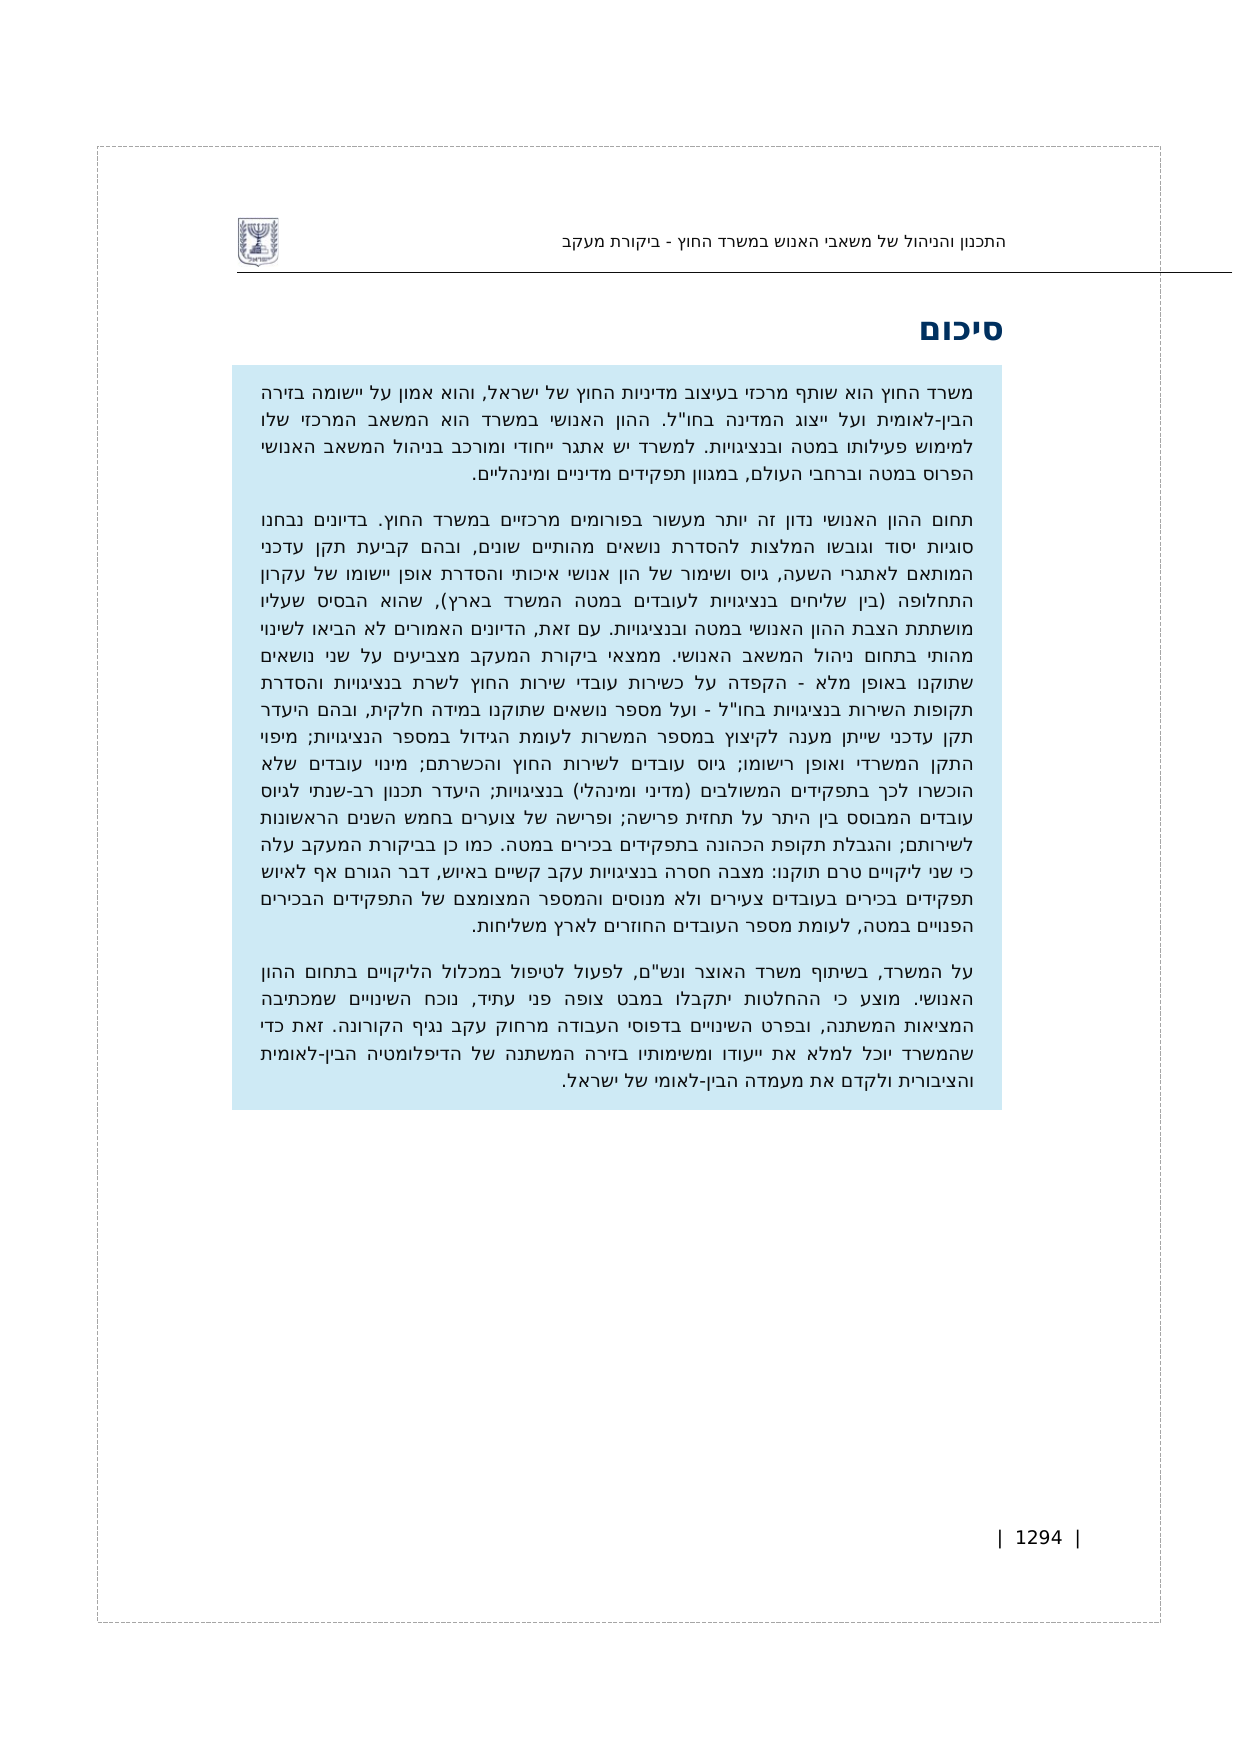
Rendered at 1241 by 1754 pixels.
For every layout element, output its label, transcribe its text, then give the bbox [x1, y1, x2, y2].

text על המשרד, בשיתוף משרד האוצר ונש"ם, לפעול לטיפול במכלול הליקויים בתחום ההון האנושי. מוצע כי ההחלטות יתקבלו במבט צופה פני עתיד, נוכח השינויים שמכתיבה המציאות המשתנה, ובפרט השינויים בדפוסי העבודה מרחוק עקב נגיף הקורונה. זאת כדי שהמשרד יוכל למלא את ייעודו ומשימותיו בזירה המשתנה של הדיפלומטיה הבין-לאומית והציבורית ולקדם את מעמדה הבין-לאומי של ישראל. [237, 944, 997, 1105]
text תחום ההון האנושי נדון זה יותר מעשור בפורומים מרכזיים במשרד החוץ. בדיונים נבחנו סוגיות יסוד וגובשו המלצות להסדרת נושאים מהותיים שונים, ובהם קביעת תקן עדכני המותאם לאתגרי השעה, גיוס ושימור של הון אנושי איכותי והסדרת אופן יישומו של עקרון התחלופה (בין שליחים בנציגויות לעובדים במטה המשרד בארץ), שהוא הבסיס שעליו מושתתת הצבת ההון האנושי במטה ובנציגויות. עם זאת, הדיונים האמורים לא הביאו לשינוי מהותי בתחום ניהול המשאב האנושי. ממצאי ביקורת המעקב מצביעים על שני נושאים שתוקנו באופן מלא - הקפדה על כשירות עובדי שירות החוץ לשרת בנציגויות והסדרת תקופות השירות בנציגויות בחו"ל - ועל מספר נושאים שתוקנו במידה חלקית, ובהם היעדר תקן עדכני שייתן מענה לקיצוץ במספר המשרות לעומת הגידול במספר הנציגויות; מיפוי התקן המשרדי ואופן רישומו; גיוס עובדים לשירות החוץ והכשרתם; מינוי עובדים שלא הוכשרו לכך בתפקידים המשולבים (מדיני ומינהלי) בנציגויות; היעדר תכנון רב-שנתי לגיוס עובדים המבוסס בין היתר על תחזית פרישה; ופרישה של צוערים בחמש השנים הראשונות לשירותם; והגבלת תקופת הכהונה בתפקידים בכירים במטה. כמו כן בביקורת המעקב עלה כי שני ליקויים טרם תוקנו: מצבה חסרה בנציגויות עקב קשיים באיוש, דבר הגורם אף לאיוש תפקידים בכירים בעובדים צעירים ולא מנוסים והמספר המצומצם של התפקידים הבכירים הפנויים במטה, לעומת מספר העובדים החוזרים לארץ משליחות. [237, 492, 997, 938]
text משרד החוץ הוא שותף מרכזי בעיצוב מדיניות החוץ של ישראל, והוא אמון על יישומה בזירה הבין-לאומית ועל ייצוג המדינה בחו"ל. ההון האנושי במשרד הוא המשאב המרכזי שלו למימוש פעילותו במטה ובנציגויות. למשרד יש אתגר ייחודי ומורכב בניהול המשאב האנושי הפרוס במטה וברחבי העולם, במגוון תפקידים מדיניים ומינהליים. [237, 370, 997, 486]
picture [237, 217, 279, 267]
text סיכום [236, 319, 1004, 346]
